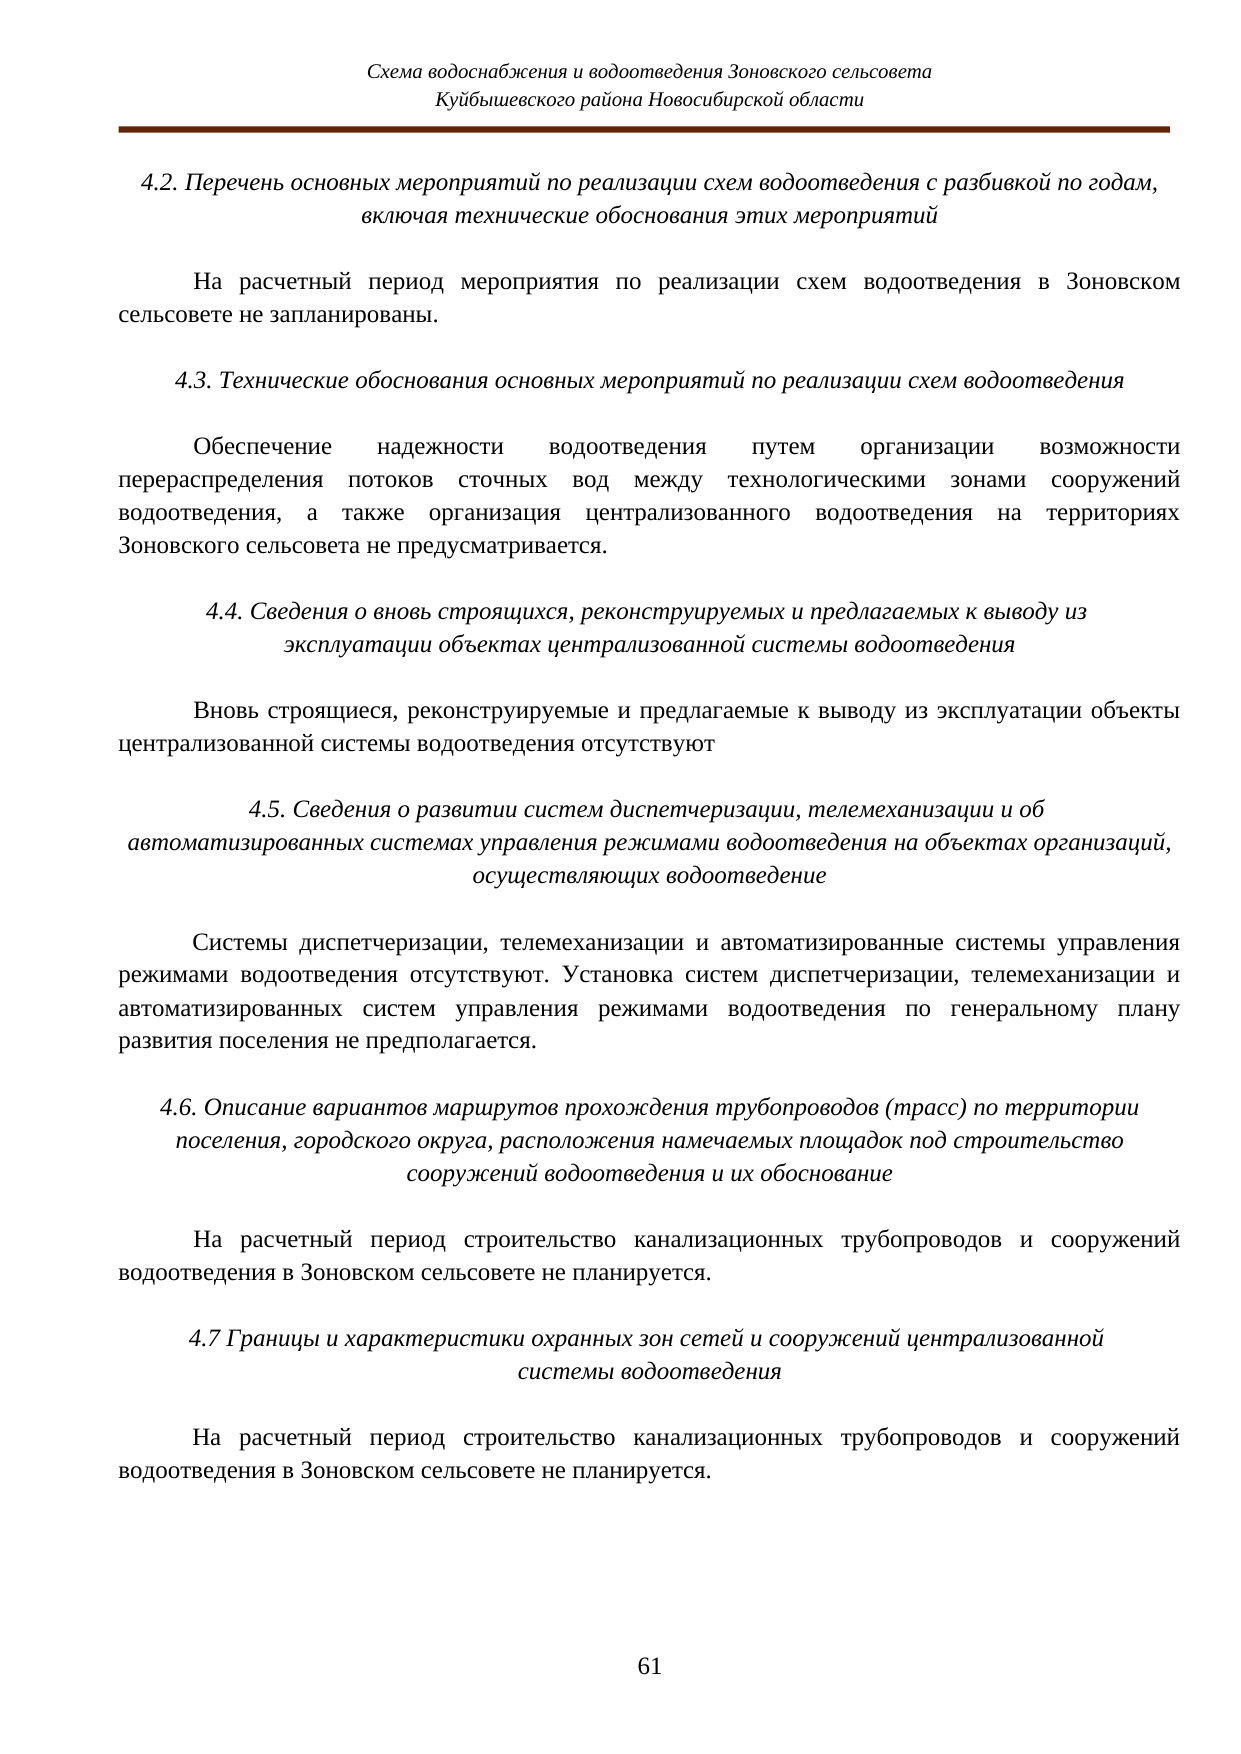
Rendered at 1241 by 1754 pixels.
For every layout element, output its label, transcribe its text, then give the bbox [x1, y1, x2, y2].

subtitle 4.2. Перечень основных мероприятий по реализации схем водоотведения с разбивкой по годам, включая технические обоснования этих мероприятий [118, 167, 1181, 229]
subtitle 4.3. Технические обоснования основных мероприятий по реализации схем водоотведения [118, 365, 1181, 394]
subtitle 4.4. Сведения о вновь строящихся, реконструируемых и предлагаемых к выводу из эксплуатации объектах централизованной системы водоотведения [118, 596, 1181, 658]
text На расчетный период мероприятия по реализации схем водоотведения в Зоновском сельсовете не запланированы. [118, 266, 1181, 328]
subtitle 4.6. Описание вариантов маршрутов прохождения трубопроводов (трасс) по территории поселения, городского округа, расположения намечаемых площадок под строительство сооружений водоотведения и их обоснование [118, 1092, 1181, 1186]
subtitle 4.5. Сведения о развитии систем диспетчеризации, телемеханизации и об автоматизированных системах управления режимами водоотведения на объектах организаций, осуществляющих водоотведение [118, 794, 1181, 889]
text Вновь строящиеся, реконструируемые и предлагаемые к выводу из эксплуатации объекты централизованной системы водоотведения отсутствуют [118, 695, 1181, 757]
text Системы диспетчеризации, телемеханизации и автоматизированные системы управления режимами водоотведения отсутствуют. Установка систем диспетчеризации, телемеханизации и автоматизированных систем управления режимами водоотведения по генеральному плану развития поселения не предполагается. [118, 927, 1181, 1054]
text На расчетный период строительство канализационных трубопроводов и сооружений водоотведения в Зоновском сельсовете не планируется. [118, 1224, 1181, 1286]
text Обеспечение надежности водоотведения путем организации возможности перераспределения потоков сточных вод между технологическими зонами сооружений водоотведения, а также организация централизованного водоотведения на территориях Зоновского сельсовета не предусматривается. [118, 431, 1181, 559]
text На расчетный период строительство канализационных трубопроводов и сооружений водоотведения в Зоновском сельсовете не планируется. [118, 1422, 1181, 1484]
subtitle 4.7 Границы и характеристики охранных зон сетей и сооружений централизованной системы водоотведения [118, 1323, 1181, 1384]
